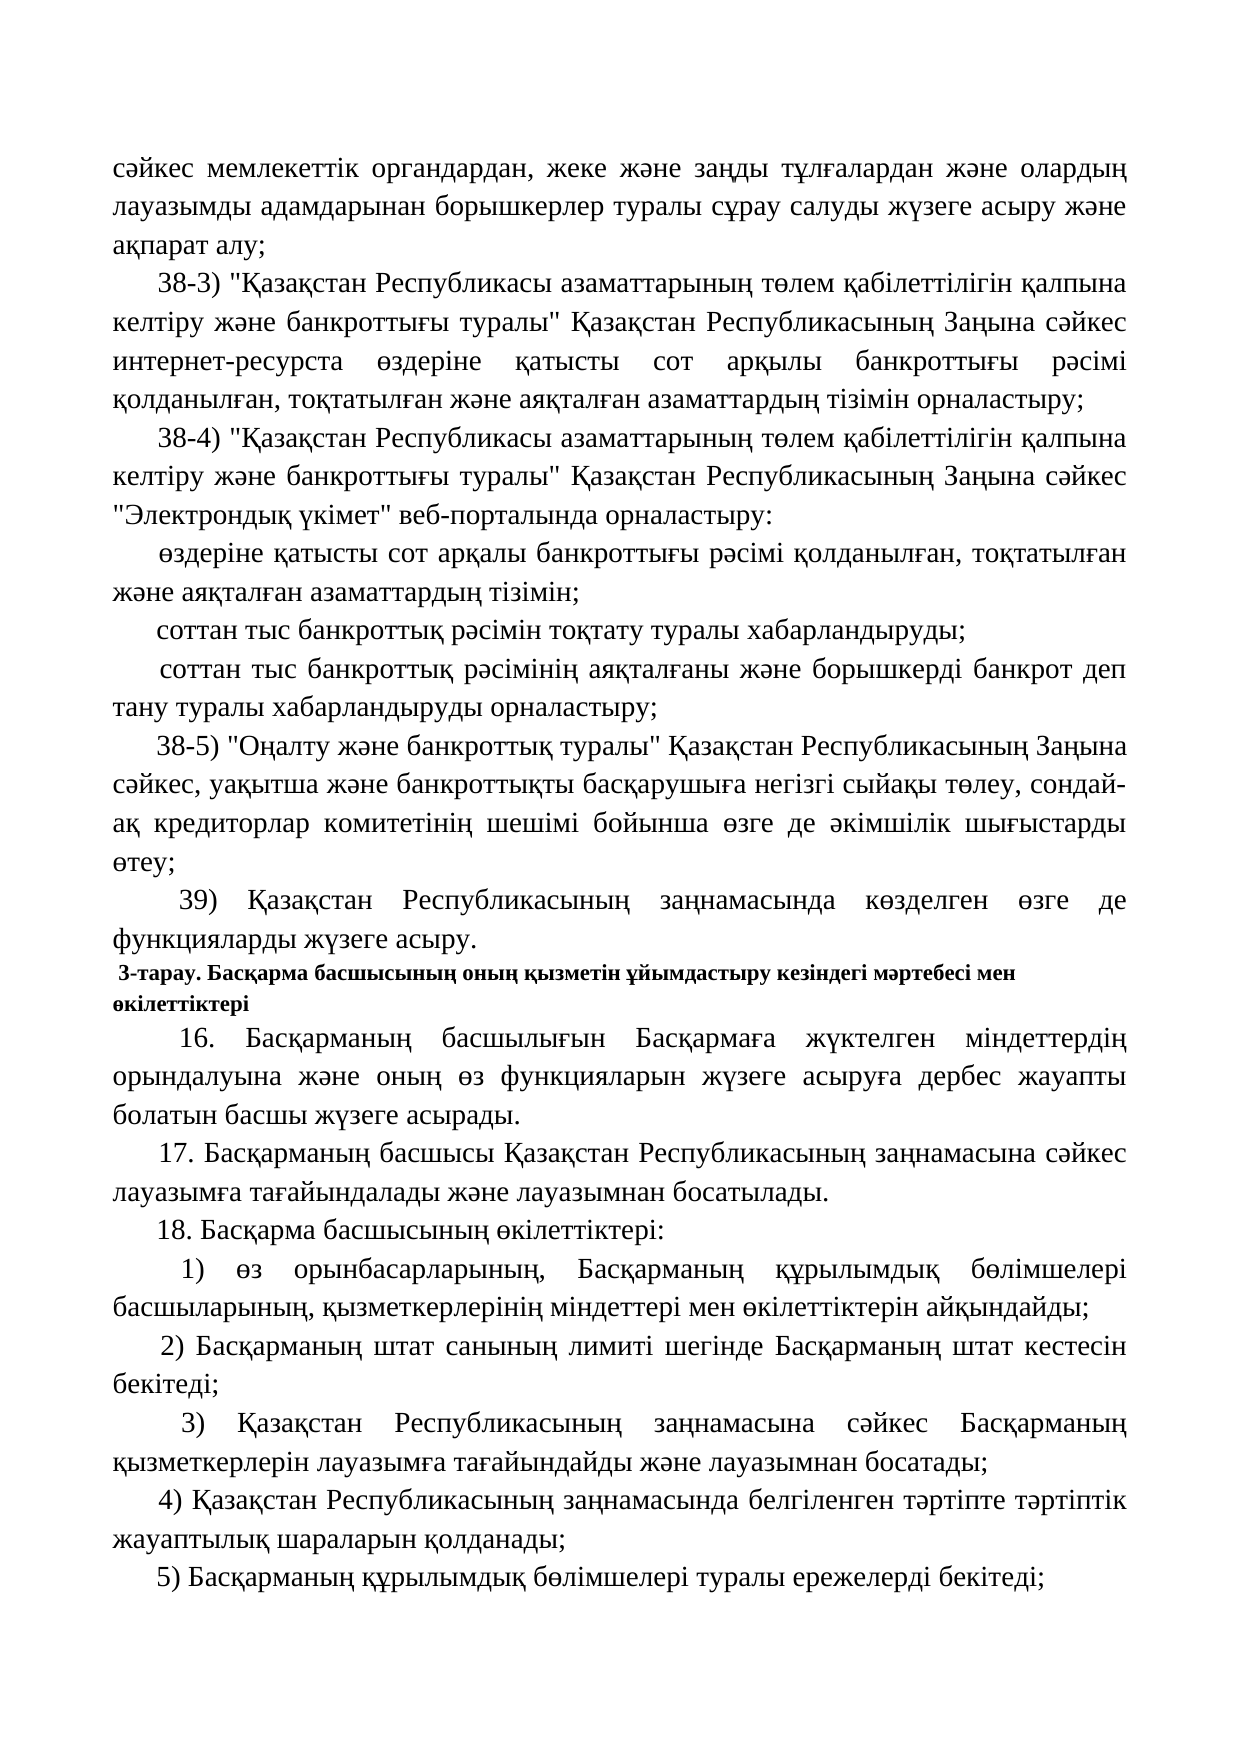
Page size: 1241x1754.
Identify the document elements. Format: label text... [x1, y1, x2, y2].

text 38-4) "Қазақстан Республикасы азаматтарының төлем қабілеттілігін қалпына келтіру және банкроттығы туралы" Қазақстан Республикасының Заңына сәйкес "Электрондық үкімет" веб-порталында орналастыру: [112, 420, 1128, 530]
text 3-тарау. Басқарма басшысының оның қызметін ұйымдастыру кезіндегі мәртебесі мен өкілеттіктері [112, 959, 1128, 1016]
text 1) өз орынбасарларының, Басқарманың құрылымдық бөлiмшелерi басшыларының, қызметкерлерінің мiндеттерi мен өкiлеттiктерiн айқындайды; [112, 1251, 1128, 1323]
text соттан тыс банкроттық рәсімінің аяқталғаны және борышкерді банкрот деп тану туралы хабарландыруды орналастыру; [112, 651, 1128, 723]
text 38-3) "Қазақстан Республикасы азаматтарының төлем қабілеттілігін қалпына келтіру және банкроттығы туралы" Қазақстан Республикасының Заңына сәйкес интернет-ресурста өздеріне қатысты сот арқылы банкроттығы рәсімі қолданылған, тоқтатылған және аяқталған азаматтардың тізімін орналастыру; [112, 266, 1128, 415]
text 2) Басқарманың штат санының лимиті шегінде Басқарманың штат кестесін бекітеді; [112, 1328, 1128, 1400]
text 4) Қазақстан Республикасының заңнамасында белгіленген тәртіпте тәртіптік жауаптылық шараларын қолданады; [112, 1482, 1128, 1554]
text 38-5) "Оңалту және банкроттық туралы" Қазақстан Республикасының Заңына сәйкес, уақытша және банкроттықты басқарушыға негізгі сыйақы төлеу, сондай-ақ кредиторлар комитетінің шешімі бойынша өзге де әкімшілік шығыстарды өтеу; [112, 728, 1128, 877]
text 3) Қазақстан Республикасының заңнамасына сәйкес Басқарманың қызметкерлерін лауазымға тағайындайды және лауазымнан босатады; [112, 1405, 1128, 1477]
text 16. Басқарманың басшылығын Басқармаға жүктелген міндеттердің орындалуына және оның өз функцияларын жүзеге асыруға дербес жауапты болатын басшы жүзеге асырады. [112, 1020, 1128, 1130]
text соттан тыс банкроттық рәсімін тоқтату туралы хабарландыруды; [112, 612, 1128, 646]
text 18. Басқарма басшысының өкілеттіктері: [112, 1212, 1128, 1246]
text өздеріне қатысты сот арқалы банкроттығы рәсімі қолданылған, тоқтатылған және аяқталған азаматтардың тізімін; [112, 535, 1128, 607]
text 5) Басқарманың құрылымдық бөлiмшелерi туралы ережелердi бекiтедi; [112, 1559, 1128, 1593]
text 17. Басқарманың басшысы Қазақстан Республикасының заңнамасына сәйкес лауазымға тағайындалады және лауазымнан босатылады. [112, 1135, 1128, 1207]
text 39) Қазақстан Республикасының заңнамасында көзделген өзге де функцияларды жүзеге асыру. [112, 882, 1128, 954]
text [112, 150, 1128, 261]
